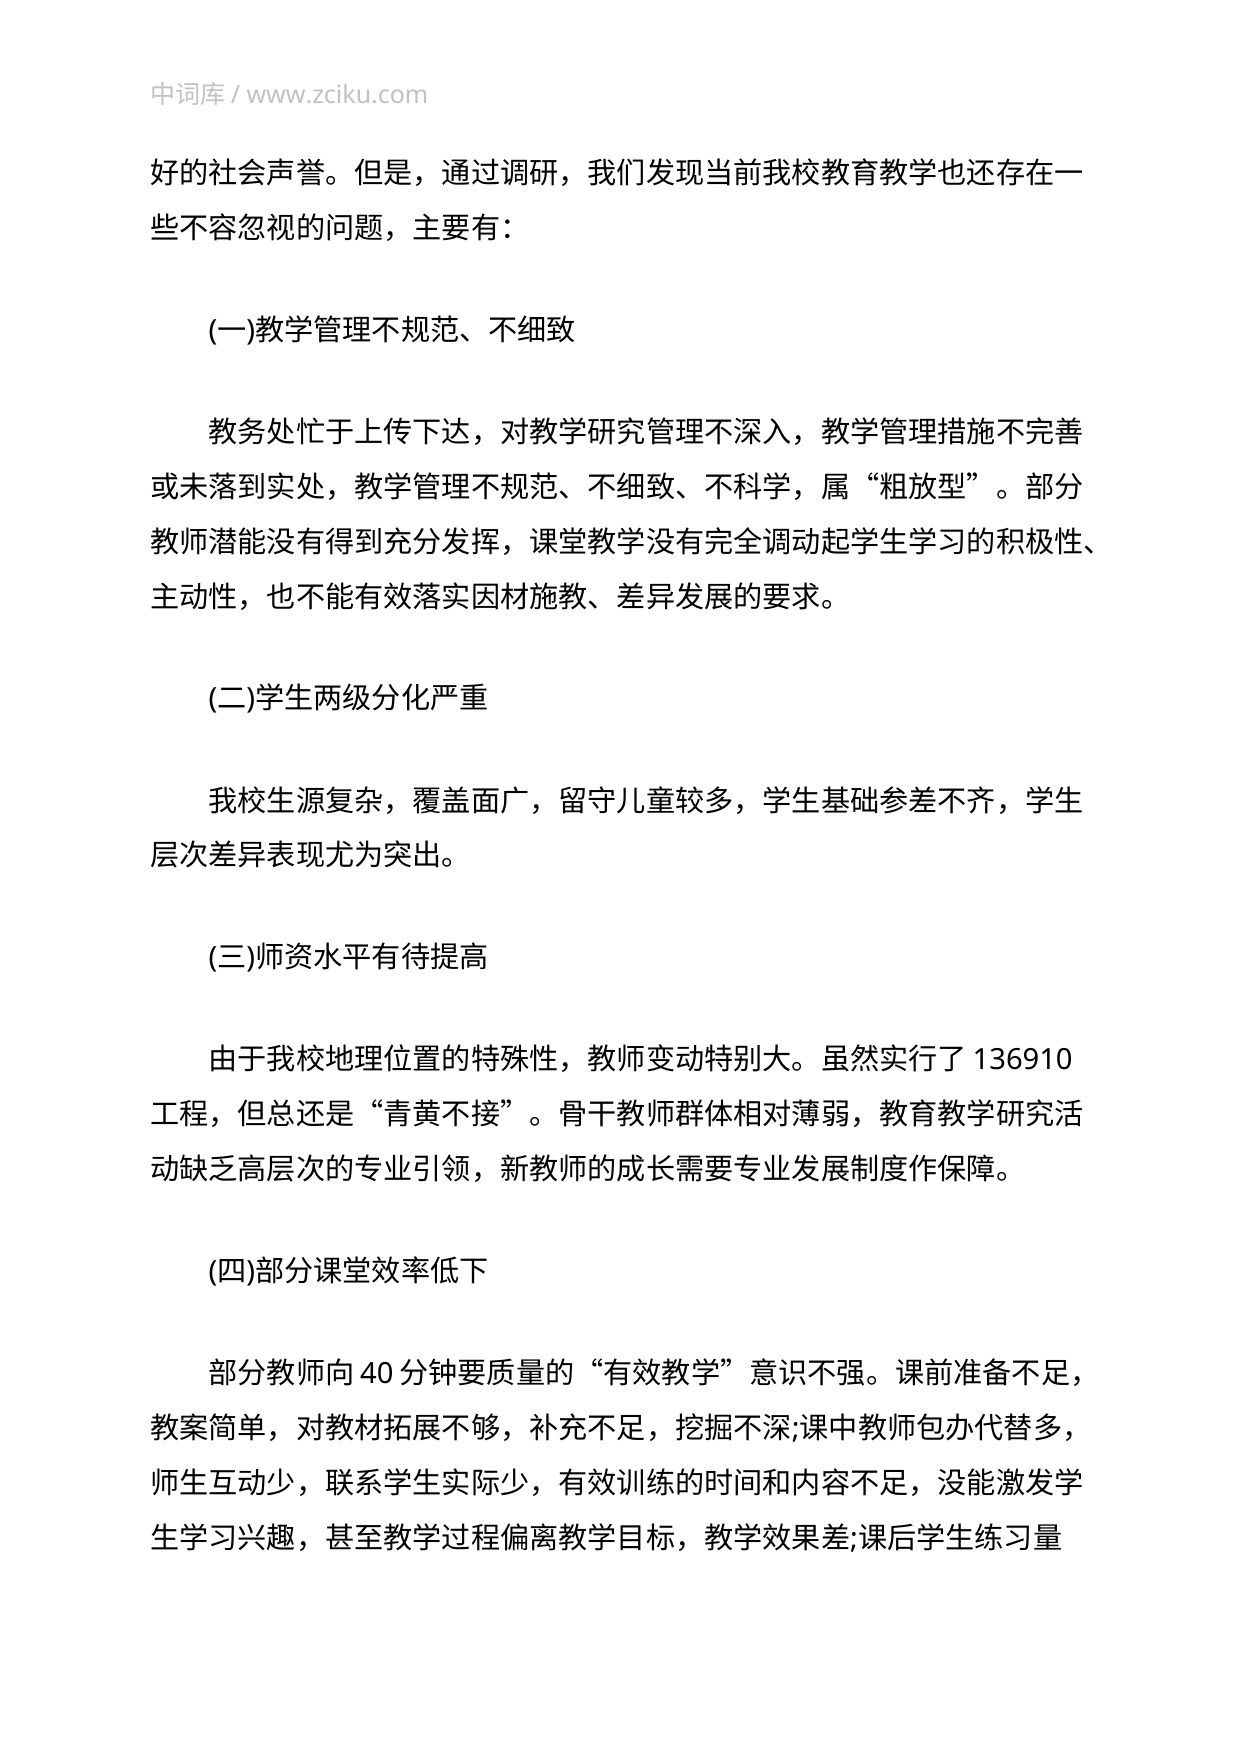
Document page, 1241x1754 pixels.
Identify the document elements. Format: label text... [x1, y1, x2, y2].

text (三)师资水平有待提高 [150, 934, 1090, 976]
text (四)部分课堂效率低下 [150, 1247, 1090, 1290]
text (二)学生两级分化严重 [150, 675, 1090, 717]
text 由于我校地理位置的特殊性，教师变动特别大。虽然实行了136910工程，但总还是“青黄不接”。骨干教师群体相对薄弱，教育教学研究活动缺乏高层次的专业引领，新教师的成长需要专业发展制度作保障。 [150, 1036, 1090, 1188]
text (一)教学管理不规范、不细致 [150, 307, 1090, 349]
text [150, 1349, 1090, 1557]
text 我校生源复杂，覆盖面广，留守儿童较多，学生基础参差不齐，学生层次差异表现尤为突出。 [150, 777, 1090, 874]
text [150, 150, 1090, 247]
text 教务处忙于上传下达，对教学研究管理不深入，教学管理措施不完善或未落到实处，教学管理不规范、不细致、不科学，属“粗放型”。部分教师潜能没有得到充分发挥，课堂教学没有完全调动起学生学习的积极性、主动性，也不能有效落实因材施教、差异发展的要求。 [150, 409, 1090, 616]
